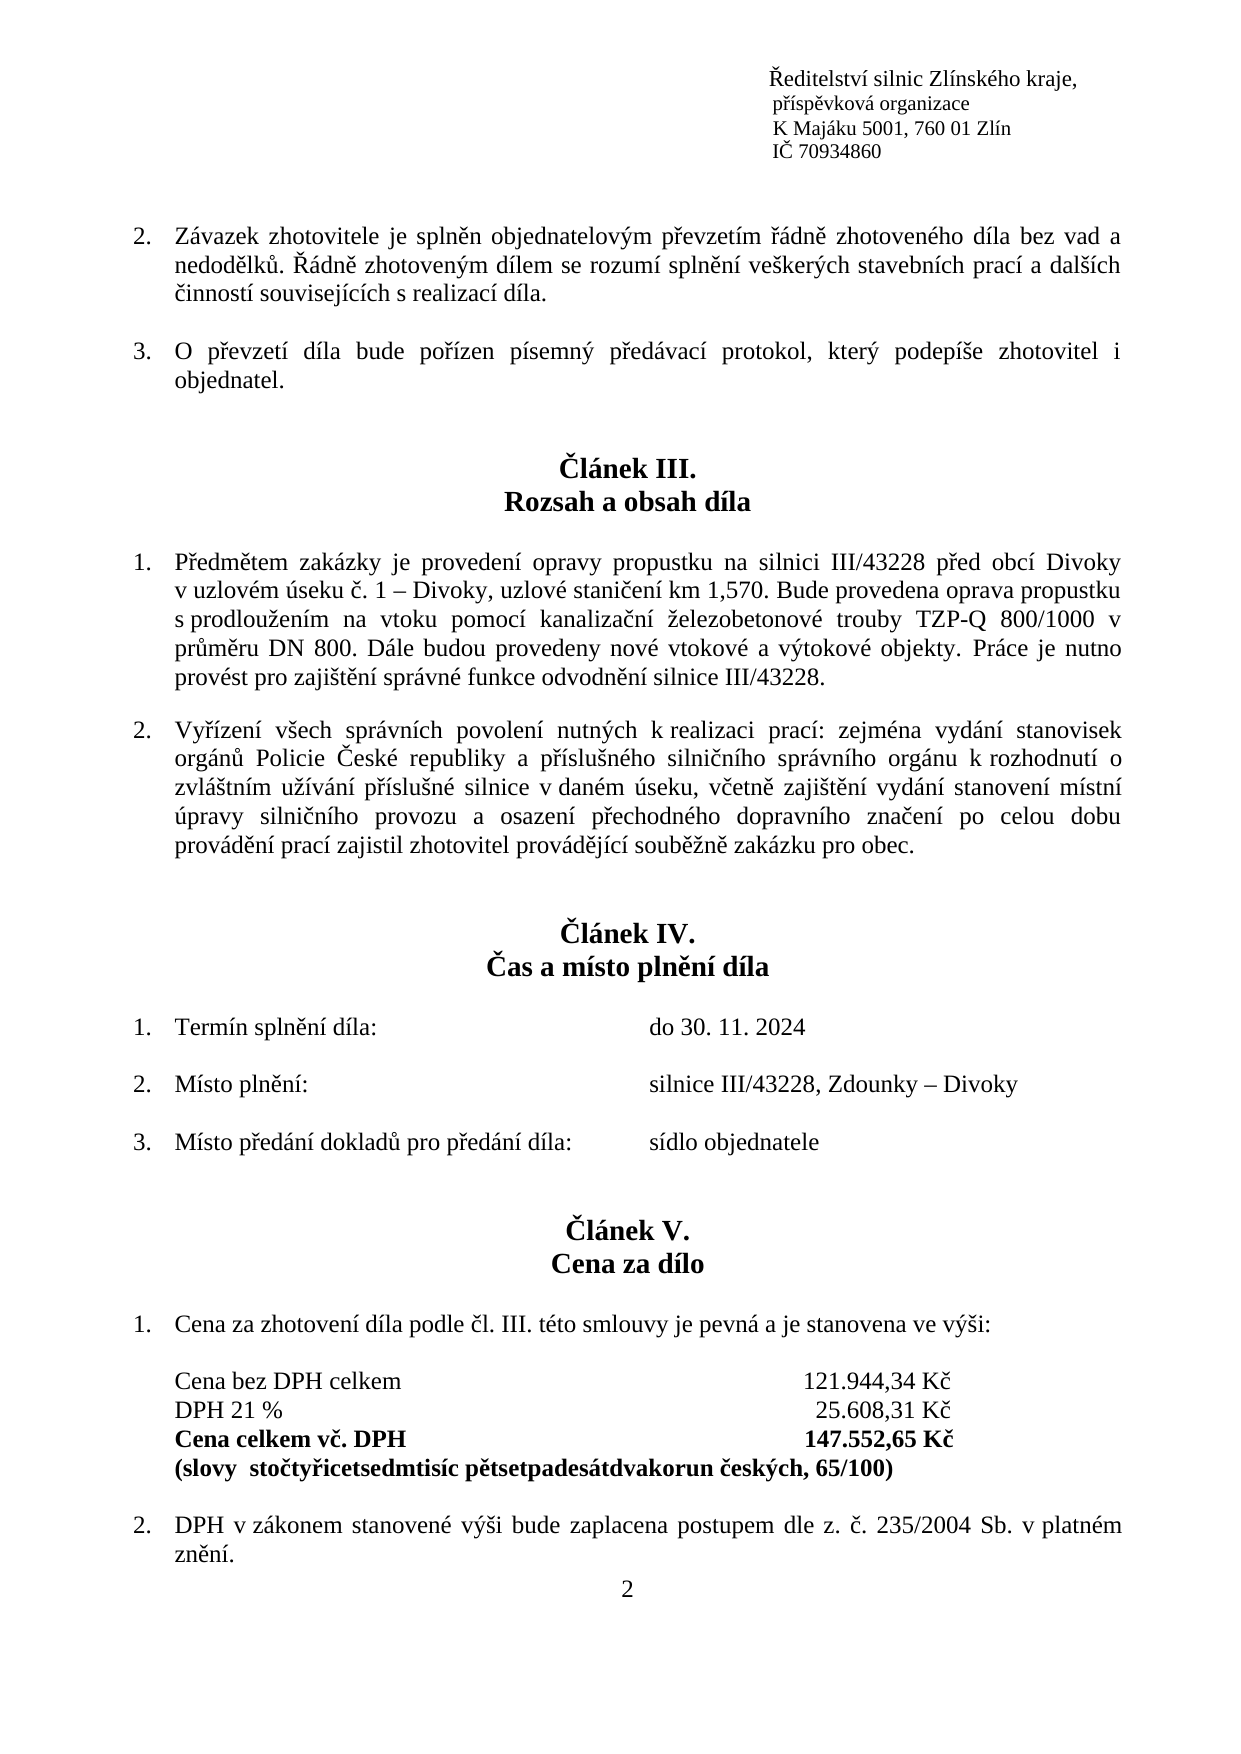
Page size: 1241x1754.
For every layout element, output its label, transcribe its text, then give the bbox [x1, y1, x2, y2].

list Místo plnění: silnice III/43228, Zdounky – Divoky [133, 1069, 1122, 1098]
text Čas a místo plnění díla [133, 949, 1122, 983]
list O převzetí díla bude pořízen písemný předávací protokol, který podepíše zhotovitel i objednatel. [133, 336, 1122, 393]
list Vyřízení všech správních povolení nutných k realizaci prací: zejména vydání stanovisek orgánů Policie České republiky a příslušného silničního správního orgánu k rozhodnutí o zvláštním užívání příslušné silnice v daném úseku, včetně zajištění vydání stanovení místní úpravy silničního provozu a osazení přechodného dopravního značení po celou dobu provádění prací zajistil zhotovitel provádějící souběžně zakázku pro obec. [133, 715, 1122, 858]
list Předmětem zakázky je provedení opravy propustku na silnici III/43228 před obcí Divoky v uzlovém úseku č. 1 – Divoky, uzlové staničení km 1,570. Bude provedena oprava propustku s prodloužením na vtoku pomocí kanalizační železobetonové trouby TZP-Q 800/1000 v průměru DN 800. Dále budou provedeny nové vtokové a výtokové objekty. Práce je nutno provést pro zajištění správné funkce odvodnění silnice III/43228. [133, 547, 1122, 691]
text Článek III. [133, 451, 1122, 484]
text (slovy stočtyřicetsedmtisíc pětsetpadesátdvakorun českých, 65/100) [133, 1453, 1122, 1481]
text Rozsah a obsah díla [133, 484, 1122, 518]
list Cena za zhotovení díla podle čl. III. této smlouvy je pevná a je stanovena ve výši: [133, 1309, 1122, 1338]
text Cena bez DPH celkem 121.944,34 Kč [133, 1366, 1122, 1395]
text Cena za dílo [133, 1247, 1122, 1280]
list Závazek zhotovitele je splněn objednatelovým převzetím řádně zhotoveného díla bez vad a nedodělků. Řádně zhotoveným dílem se rozumí splnění veškerých stavebních prací a dalších činností souvisejících s realizací díla. [133, 221, 1122, 307]
list Termín splnění díla: do 30. 11. 2024 [133, 1012, 1122, 1041]
list DPH v zákonem stanovené výši bude zaplacena postupem dle z. č. 235/2004 Sb. v platném znění. [133, 1510, 1122, 1568]
list Místo předání dokladů pro předání díla: sídlo objednatele [133, 1127, 1122, 1156]
text Článek V. [133, 1213, 1122, 1247]
text DPH 21 % 25.608,31 Kč [133, 1395, 1122, 1424]
text Článek IV. [133, 916, 1122, 949]
text Cena celkem vč. DPH 147.552,65 Kč [133, 1424, 1122, 1453]
